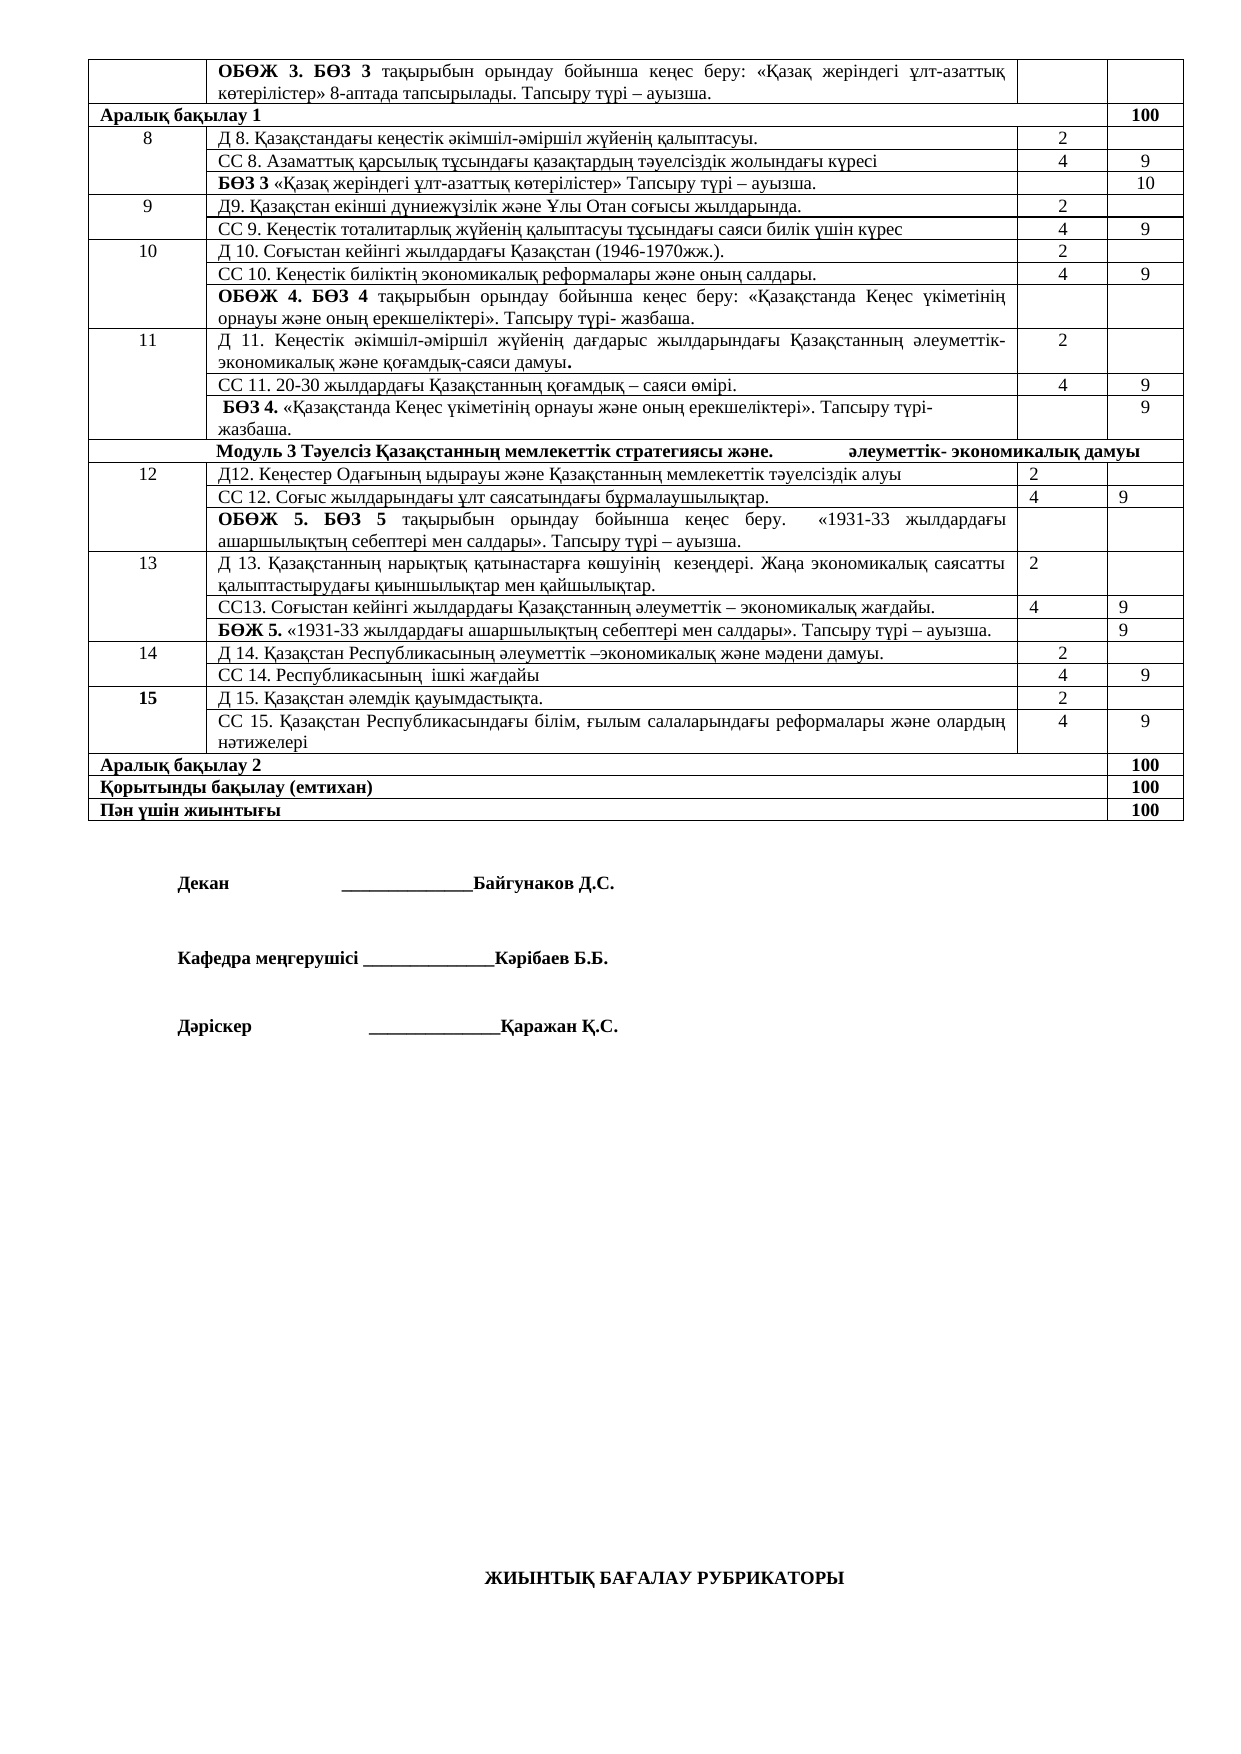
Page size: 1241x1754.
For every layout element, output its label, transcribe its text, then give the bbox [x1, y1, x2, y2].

table_cell 2 [1018, 552, 1107, 595]
table_cell 9 [1108, 596, 1183, 618]
table_cell [1108, 195, 1183, 216]
table_cell [1108, 508, 1183, 551]
table_cell ОБӨЖ 3. БӨЗ 3 тақырыбын орындау бойынша кеңес беру: «Қазақ жеріндегі ұлт-азаттық көтерілістер» 8-аптада тапсырылады. Тапсыру түрі – ауызша. [207, 60, 1017, 103]
table_cell 2 [1018, 463, 1107, 484]
table_cell 9 [1108, 150, 1183, 171]
table_cell [1108, 463, 1183, 484]
table_cell 9 [1108, 374, 1183, 395]
table_cell [1108, 687, 1183, 708]
table_cell 100 [1108, 104, 1183, 126]
table_cell 4 [1018, 263, 1107, 284]
table_cell Д9. Қазақстан екінші дүниежүзілік және Ұлы Отан соғысы жылдарында. [207, 195, 1017, 216]
table_cell СС13. Соғыстан кейінгі жылдардағы Қазақстанның әлеуметтік – экономикалық жағдайы. [207, 596, 1017, 618]
table_cell [1108, 285, 1183, 328]
table_cell 2 [1018, 195, 1107, 216]
table_cell Пән үшін жиынтығы [89, 799, 1107, 820]
table_cell БӨЗ 3 «Қазақ жеріндегі ұлт-азаттық көтерілістер» Тапсыру түрі – ауызша. [207, 172, 1017, 194]
table_cell 10 [89, 240, 206, 328]
table_cell 14 [89, 642, 206, 686]
table_cell 4 [1018, 710, 1107, 753]
table_cell Д 10. Соғыстан кейінгі жылдардағы Қазақстан (1946-1970жж.). [207, 240, 1017, 262]
table_cell ОБӨЖ 4. БӨЗ 4 тақырыбын орындау бойынша кеңес беру: «Қазақстанда Кеңес үкіметінің орнауы және оның ерекшеліктері». Тапсыру түрі- жазбаша. [207, 285, 1017, 328]
table_cell 2 [1018, 127, 1107, 148]
table_cell 13 [89, 552, 206, 641]
table_cell [1018, 60, 1107, 103]
table_cell 100 [1108, 754, 1183, 775]
table_cell 2 [1018, 687, 1107, 708]
table_cell 4 [1018, 374, 1107, 395]
table_cell 9 [1108, 263, 1183, 284]
table_cell Аралық бақылау 2 [89, 754, 1107, 775]
table_cell 4 [1018, 150, 1107, 171]
table_cell 9 [89, 195, 206, 239]
table_cell 9 [1108, 664, 1183, 686]
table_cell СС 15. Қазақстан Республикасындағы білім, ғылым салаларындағы реформалары және олардың нәтижелері [207, 710, 1017, 753]
table_cell СС 14. Республикасының ішкі жағдайы [207, 664, 1017, 686]
table_cell [1108, 240, 1183, 262]
table_cell СС 11. 20-30 жылдардағы Қазақстанның қоғамдық – саяси өмірі. [207, 374, 1017, 395]
table_cell Қорытынды бақылау (емтихан) [89, 776, 1107, 798]
table_cell 100 [1108, 776, 1183, 798]
table_cell СС 10. Кеңестік биліктің экономикалық реформалары және оның салдары. [207, 263, 1017, 284]
table_cell [1108, 329, 1183, 372]
table_cell [1018, 172, 1107, 194]
table_cell Аралық бақылау 1 [89, 104, 1107, 126]
table_cell 9 [1108, 710, 1183, 753]
table_cell [1108, 642, 1183, 663]
table_cell 8 [89, 127, 206, 194]
table_cell 10 [1108, 172, 1183, 194]
table_cell 4 [1018, 486, 1107, 507]
table_cell [1018, 508, 1107, 551]
table_cell 9 [1108, 218, 1183, 239]
table_cell СС 8. Азаматтық қарсылық тұсындағы қазақтардың тәуелсіздік жолындағы күресі [207, 150, 1017, 171]
table_cell 9 [1108, 619, 1183, 641]
table_cell [1018, 396, 1107, 439]
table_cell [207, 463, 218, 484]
table_cell [1108, 60, 1183, 103]
text Дәріскер ______________Қаражан Қ.С. [177, 1015, 1152, 1037]
text ЖИЫНТЫҚ БАҒАЛАУ РУБРИКАТОРЫ [177, 1567, 1152, 1588]
table_cell 11 [89, 329, 206, 439]
table_cell [1108, 552, 1183, 595]
table_cell [1018, 619, 1107, 641]
table_cell Модуль 3 Тәуелсіз Қазақстанның мемлекеттік стратегиясы және. әлеуметтік- экономикалық дамуы [89, 440, 1183, 462]
table_cell Д 15. Қазақстан әлемдік қауымдастықта. [207, 687, 1017, 708]
table_cell 4 [1018, 664, 1107, 686]
table_cell Д 14. Қазақстан Республикасының әлеуметтік –экономикалық және мәдени дамуы. [207, 642, 1017, 663]
table_cell 100 [1108, 799, 1183, 820]
table_cell БӨЖ 5. «1931-33 жылдардағы ашаршылықтың себептері мен салдары». Тапсыру түрі – ауызша. [207, 619, 1017, 641]
table_cell 9 [1108, 396, 1183, 439]
table_cell [1108, 127, 1183, 148]
table_cell БӨЗ 4. «Қазақстанда Кеңес үкіметінің орнауы және оның ерекшеліктері». Тапсыру түрі- жазбаша. [207, 396, 1017, 439]
table_cell 15 [89, 687, 206, 753]
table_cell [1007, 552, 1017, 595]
table_cell Д 11. Кеңестік әкімшіл-әміршіл жүйенің дағдарыс жылдарындағы Қазақстанның әлеуметтік-экономикалық және қоғамдық-саяси дамуы. [207, 329, 1017, 372]
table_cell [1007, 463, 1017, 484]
table_cell Д 8. Қазақстандағы кеңестік әкімшіл-әміршіл жүйенің қалыптасуы. [207, 127, 1017, 148]
text Декан ______________Байгунаков Д.С. [177, 872, 1152, 893]
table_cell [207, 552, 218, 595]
table_cell [89, 60, 206, 103]
table_cell 4 [1018, 218, 1107, 239]
text Кафедра меңгерушісі ______________Кәрібаев Б.Б. [177, 947, 1152, 969]
table_cell СС 12. Соғыс жылдарындағы ұлт саясатындағы бұрмалаушылықтар. [207, 486, 1017, 507]
table_cell СС 9. Кеңестік тоталитарлық жүйенің қалыптасуы тұсындағы саяси билік үшін күрес [207, 218, 1017, 239]
table_cell 4 [1018, 596, 1107, 618]
table_cell 2 [1018, 642, 1107, 663]
table_cell [1018, 285, 1107, 328]
table_cell 12 [89, 463, 206, 551]
table_cell 2 [1018, 240, 1107, 262]
table_cell 2 [1018, 329, 1107, 372]
table_cell ОБӨЖ 5. БӨЗ 5 тақырыбын орындау бойынша кеңес беру. «1931-33 жылдардағы ашаршылықтың себептері мен салдары». Тапсыру түрі – ауызша. [207, 508, 1017, 551]
table_cell 9 [1108, 486, 1183, 507]
